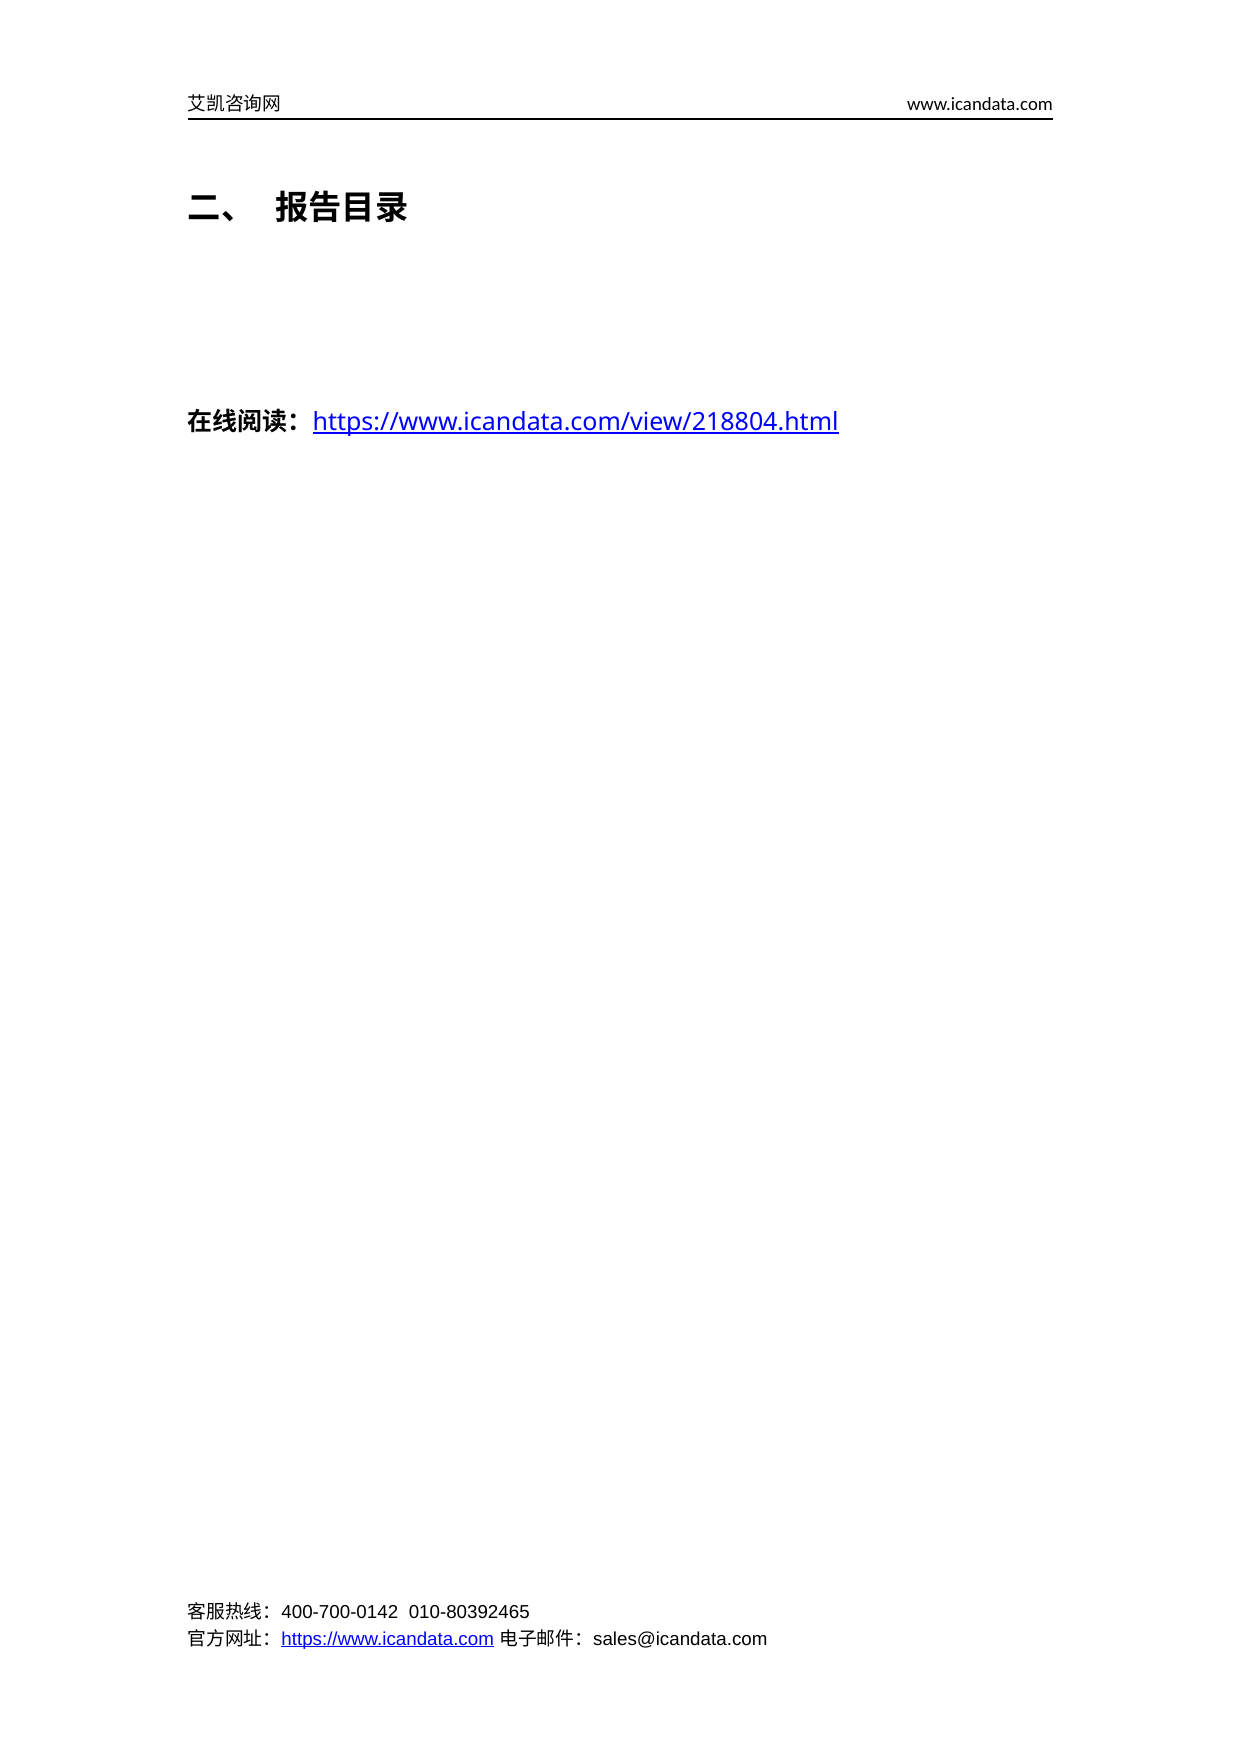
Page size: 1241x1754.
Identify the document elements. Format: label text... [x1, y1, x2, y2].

text 在线阅读：https://www.icandata.com/view/218804.html [187, 387, 1053, 452]
subtitle 报告目录 [187, 172, 1053, 237]
